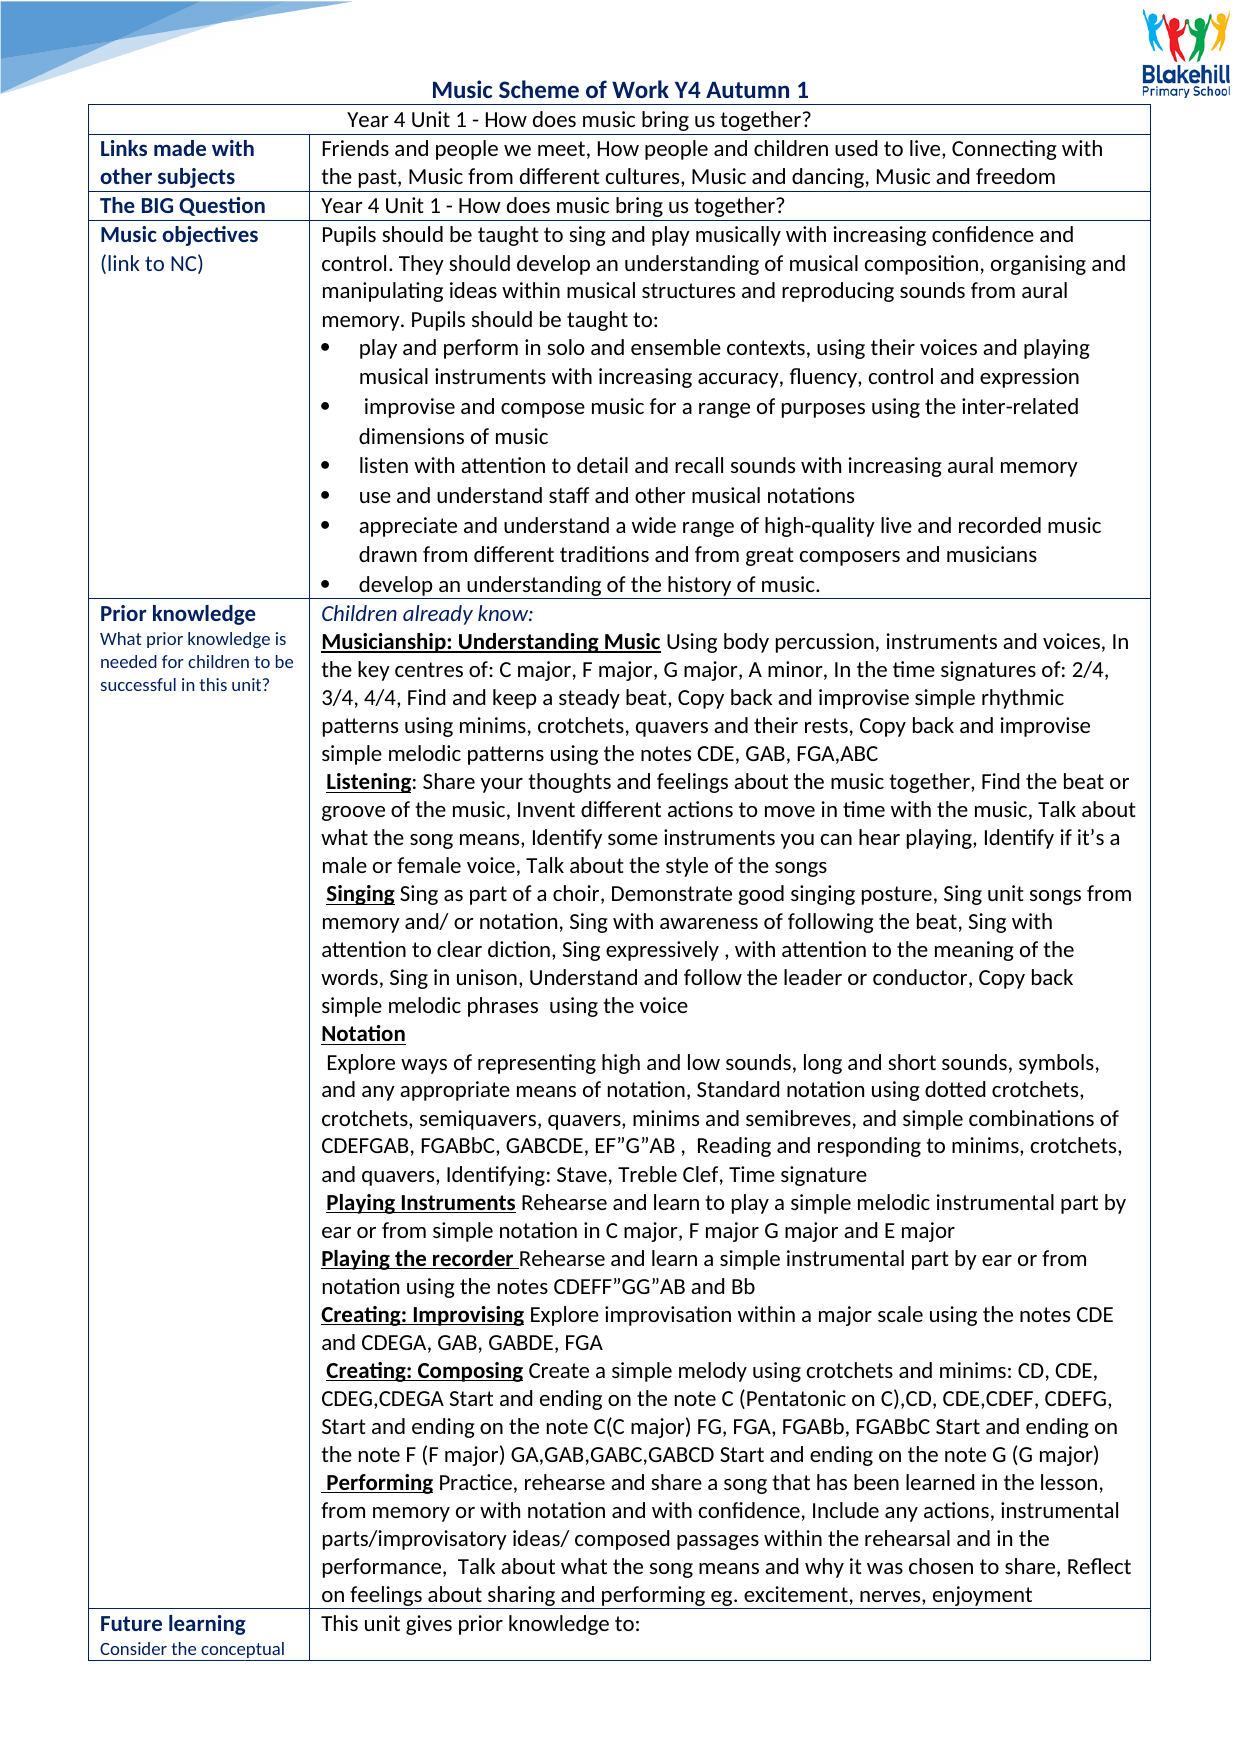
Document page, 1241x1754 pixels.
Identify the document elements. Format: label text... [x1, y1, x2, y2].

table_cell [89, 1609, 309, 1660]
table_cell Children already know: Musicianship: Understanding Music Using body percussion, instruments and voices, In the key centres of: C major, F major, G major, A minor, In the time signatures of: 2/4, 3/4, 4/4, Find and keep a steady beat, Copy back and improvise simple rhythmic patterns using minims, crotchets, quavers and their rests, Copy back and improvise simple melodic patterns using the notes CDE, GAB, FGA,ABC Listening: Share your thoughts and feelings about the music together, Find the beat or groove of the music, Invent different actions to move in time with the music, Talk about what the song means, Identify some instruments you can hear playing, Identify if it’s a male or female voice, Talk about the style of the songs Singing Sing as part of a choir, Demonstrate good singing posture, Sing unit songs from memory and/ or notation, Sing with awareness of following the beat, Sing with attention to clear diction, Sing expressively , with attention to the meaning of the words, Sing in unison, Understand and follow the leader or conductor, Copy back simple melodic phrases using the voice Notation Explore ways of representing high and low sounds, long and short sounds, symbols, and any appropriate means of notation, Standard notation using dotted crotchets, crotchets, semiquavers, quavers, minims and semibreves, and simple combinations of CDEFGAB, FGABbC, GABCDE, EF”G”AB , Reading and responding to minims, crotchets, and quavers, Identifying: Stave, Treble Clef, Time signature Playing Instruments Rehearse and learn to play a simple melodic instrumental part by ear or from simple notation in C major, F major G major and E major Playing the recorder Rehearse and learn a simple instrumental part by ear or from notation using the notes CDEFF”GG”AB and Bb Creating: Improvising Explore improvisation within a major scale using the notes CDE and CDEGA, GAB, GABDE, FGA Creating: Composing Create a simple melody using crotchets and minims: CD, CDE, CDEG,CDEGA Start and ending on the note C (Pentatonic on C),CD, CDE,CDEF, CDEFG, Start and ending on the note C(C major) FG, FGA, FGABb, FGABbC Start and ending on the note F (F major) GA,GAB,GABC,GABCD Start and ending on the note G (G major) Performing Practice, rehearse and share a song that has been learned in the lesson, from memory or with notation and with confidence, Include any actions, instrumental parts/improvisatory ideas/ composed passages within the rehearsal and in the performance, Talk about what the song means and why it was chosen to share, Reflect on feelings about sharing and performing eg. excitement, nerves, enjoyment [310, 599, 1150, 1608]
table_header Year 4 Unit 1 - How does music bring us together? [89, 105, 1150, 133]
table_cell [310, 1609, 1150, 1660]
table_cell Pupils should be taught to sing and play musically with increasing confidence and control. They should develop an understanding of musical composition, organising and manipulating ideas within musical structures and reproducing sounds from aural memory. Pupils should be taught to: play and perform in solo and ensemble contexts, using their voices and playing musical instruments with increasing accuracy, fluency, control and expression improvise and compose music for a range of purposes using the inter-related dimensions of music listen with attention to detail and recall sounds with increasing aural memory use and understand staff and other musical notations appreciate and understand a wide range of high-quality live and recorded music drawn from different traditions and from great composers and musicians develop an understanding of the history of music. [310, 221, 1150, 598]
table_cell Friends and people we meet, How people and children used to live, Connecting with the past, Music from different cultures, Music and dancing, Music and freedom [310, 135, 1150, 191]
table_cell Year 4 Unit 1 - How does music bring us together? [310, 192, 1150, 219]
picture [0, 1, 355, 95]
table_cell The BIG Question [89, 192, 309, 219]
table_cell Music objectives (link to NC) [89, 221, 309, 598]
table_cell Links made with other subjects [89, 135, 309, 191]
picture [1142, 9, 1230, 97]
table_cell Prior knowledge What prior knowledge is needed for children to be successful in this unit? [89, 599, 309, 1608]
